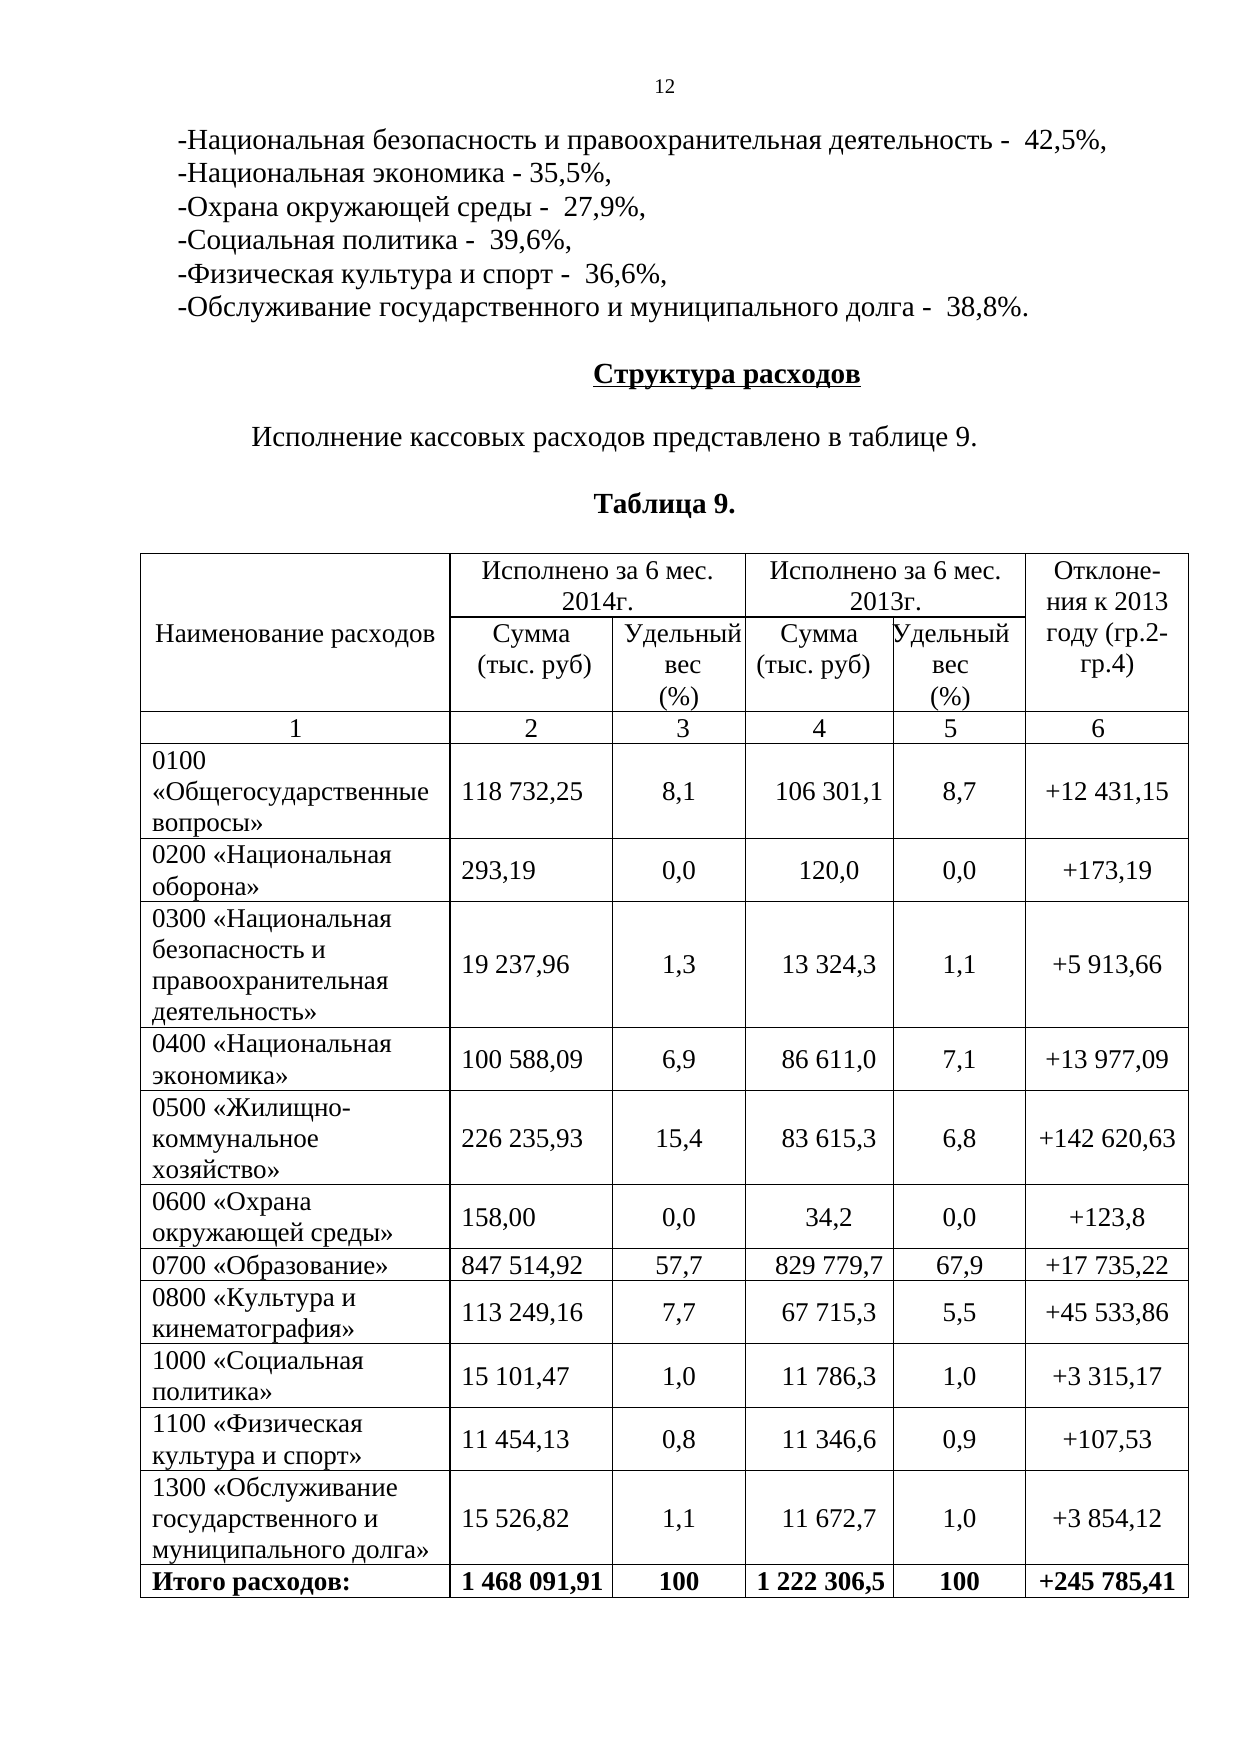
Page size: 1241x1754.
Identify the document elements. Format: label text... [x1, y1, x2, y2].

table_cell +12 431,15 [1026, 744, 1188, 838]
table_cell +5 913,66 [1026, 902, 1188, 1027]
table_cell 0600 «Охрана окружающей среды» [141, 1185, 449, 1248]
table_cell 1 222 306,5 [746, 1565, 893, 1597]
table_cell Удельный вес (%) [894, 618, 1025, 711]
table_cell 0200 «Национальная оборона» [141, 839, 449, 901]
table_header Отклоне-ния к 2013 году (гр.2-гр.4) [1026, 554, 1188, 711]
text -Охрана окружающей среды - 27,9%, [177, 189, 1152, 222]
table_cell 11 786,3 [746, 1344, 893, 1407]
table_cell 226 235,93 [451, 1091, 612, 1184]
text Структура расходов [177, 357, 1152, 390]
table_cell 0300 «Национальная безопасность и правоохранительная деятельность» [141, 902, 449, 1027]
table_cell 0,9 [894, 1408, 1025, 1470]
table_cell 0,0 [613, 1185, 745, 1248]
table_cell +142 620,63 [1026, 1091, 1188, 1184]
table_cell 0,0 [894, 839, 1025, 901]
table_cell 2 [451, 712, 612, 743]
table_cell Итого расходов: [141, 1565, 449, 1597]
table_cell 3 [613, 712, 745, 743]
table_cell 57,7 [613, 1249, 745, 1280]
table_cell 15 101,47 [451, 1344, 612, 1407]
text -Национальная безопасность и правоохранительная деятельность - 42,5%, [177, 122, 1152, 155]
table_cell +45 533,86 [1026, 1281, 1188, 1343]
table_cell 293,19 [451, 839, 612, 901]
table_cell 829 779,7 [746, 1249, 893, 1280]
table_cell 1,0 [894, 1344, 1025, 1407]
table_cell 8,7 [894, 744, 1025, 838]
table_cell 13 324,3 [746, 902, 893, 1027]
table_cell 4 [746, 712, 893, 743]
table_cell 6,8 [894, 1091, 1025, 1184]
table_cell 15,4 [613, 1091, 745, 1184]
table_cell 118 732,25 [451, 744, 612, 838]
table_cell +123,8 [1026, 1185, 1188, 1248]
text -Социальная политика - 39,6%, [177, 222, 1152, 256]
table_cell 120,0 [746, 839, 893, 901]
table_cell 1,0 [613, 1344, 745, 1407]
table_cell 6,9 [613, 1028, 745, 1090]
table_cell 0100 «Общегосударственные вопросы» [141, 744, 449, 838]
table_cell 0,0 [613, 839, 745, 901]
table_cell 1,3 [613, 902, 745, 1027]
table_cell 0,8 [613, 1408, 745, 1470]
table_cell +3 854,12 [1026, 1471, 1188, 1564]
table_cell 7,7 [613, 1281, 745, 1343]
table_cell 100 [613, 1565, 745, 1597]
table_cell Сумма (тыс. руб) [746, 618, 893, 711]
table_cell +245 785,41 [1026, 1565, 1188, 1597]
table_cell 100 588,09 [451, 1028, 612, 1090]
table_cell 1,0 [894, 1471, 1025, 1564]
table_cell 158,00 [451, 1185, 612, 1248]
table_cell +13 977,09 [1026, 1028, 1188, 1090]
table_cell 86 611,0 [746, 1028, 893, 1090]
table_cell 1100 «Физическая культура и спорт» [141, 1408, 449, 1470]
table_cell Сумма (тыс. руб) [451, 618, 612, 711]
table_cell 67,9 [894, 1249, 1025, 1280]
table_cell +173,19 [1026, 839, 1188, 901]
text -Обслуживание государственного и муниципального долга - 38,8%. [177, 289, 1152, 323]
table_cell 5,5 [894, 1281, 1025, 1343]
table_cell 11 346,6 [746, 1408, 893, 1470]
table_cell 0700 «Образование» [141, 1249, 449, 1280]
text Исполнение кассовых расходов представлено в таблице 9. [177, 419, 1152, 452]
table_cell 1300 «Обслуживание государственного и муниципального долга» [141, 1471, 449, 1564]
table_cell 1 [141, 712, 449, 743]
table_cell 34,2 [746, 1185, 893, 1248]
table_cell 19 237,96 [451, 902, 612, 1027]
table_cell +3 315,17 [1026, 1344, 1188, 1407]
text -Физическая культура и спорт - 36,6%, [177, 256, 1152, 289]
table_cell 1 468 091,91 [451, 1565, 612, 1597]
table_cell 83 615,3 [746, 1091, 893, 1184]
table_cell 6 [1026, 712, 1188, 743]
table_cell 11 672,7 [746, 1471, 893, 1564]
text -Национальная экономика - 35,5%, [177, 155, 1152, 189]
table_cell 847 514,92 [451, 1249, 612, 1280]
table_cell 106 301,1 [746, 744, 893, 838]
table_cell Удельный вес (%) [613, 618, 745, 711]
table_cell 8,1 [613, 744, 745, 838]
table_cell 100 [894, 1565, 1025, 1597]
table_cell 67 715,3 [746, 1281, 893, 1343]
table_cell 15 526,82 [451, 1471, 612, 1564]
table_header Исполнено за 6 мес. 2014г. [451, 554, 745, 616]
table_cell 5 [894, 712, 1025, 743]
table_cell 113 249,16 [451, 1281, 612, 1343]
table_cell 1000 «Социальная политика» [141, 1344, 449, 1407]
table_cell 7,1 [894, 1028, 1025, 1090]
table_cell 1,1 [894, 902, 1025, 1027]
table_cell 0,0 [894, 1185, 1025, 1248]
text Таблица 9. [177, 486, 1152, 519]
table_cell 0800 «Культура и кинематография» [141, 1281, 449, 1343]
table_cell 0500 «Жилищно-коммунальное хозяйство» [141, 1091, 449, 1184]
table_cell +17 735,22 [1026, 1249, 1188, 1280]
table_cell +107,53 [1026, 1408, 1188, 1470]
table_header Наименование расходов [141, 554, 449, 711]
table_cell 1,1 [613, 1471, 745, 1564]
table_header Исполнено за 6 мес. 2013г. [746, 554, 1025, 616]
table_cell 11 454,13 [451, 1408, 612, 1470]
table_cell 0400 «Национальная экономика» [141, 1028, 449, 1090]
